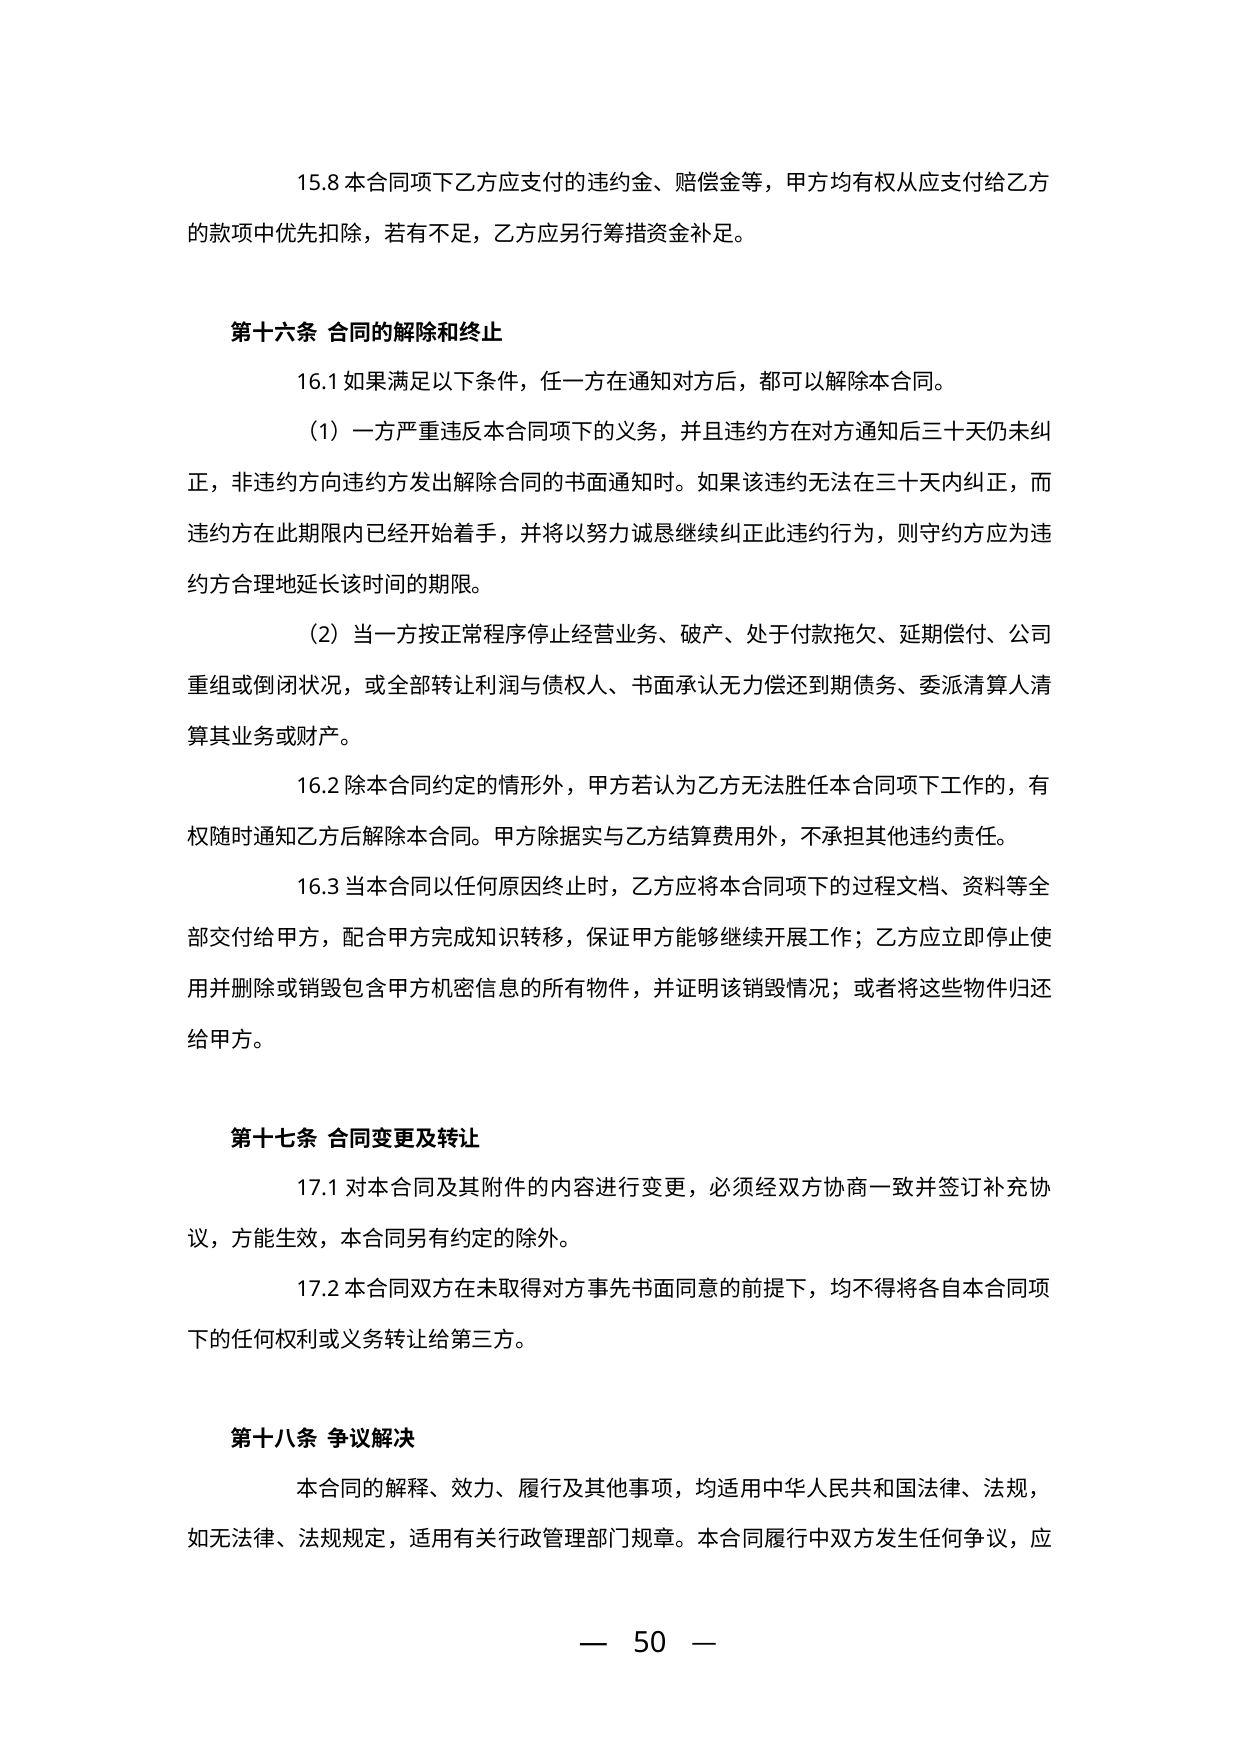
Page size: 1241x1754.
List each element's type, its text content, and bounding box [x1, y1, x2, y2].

text 第十六条 合同的解除和终止 [187, 313, 1053, 347]
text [187, 1469, 1053, 1554]
text （2）当一方按正常程序停止经营业务、破产、处于付款拖欠、延期偿付、公司重组或倒闭状况，或全部转让利润与债权人、书面承认无力偿还到期债务、委派清算人清算其业务或财产。 [187, 616, 1053, 751]
text 第十七条 合同变更及转让 [187, 1119, 1053, 1153]
text 16.3当本合同以任何原因终止时，乙方应将本合同项下的过程文档、资料等全部交付给甲方，配合甲方完成知识转移，保证甲方能够继续开展工作；乙方应立即停止使用并删除或销毁包含甲方机密信息的所有物件，并证明该销毁情况；或者将这些物件归还给甲方。 [187, 868, 1053, 1055]
text 17.1对本合同及其附件的内容进行变更，必须经双方协商一致并签订补充协议，方能生效，本合同另有约定的除外。 [187, 1169, 1053, 1254]
text 15.8本合同项下乙方应支付的违约金、赔偿金等，甲方均有权从应支付给乙方的款项中优先扣除，若有不足，乙方应另行筹措资金补足。 [187, 164, 1053, 249]
text 16.1如果满足以下条件，任一方在通知对方后，都可以解除本合同。 [187, 363, 1053, 397]
text （1）一方严重违反本合同项下的义务，并且违约方在对方通知后三十天仍未纠正，非违约方向违约方发出解除合同的书面通知时。如果该违约无法在三十天内纠正，而违约方在此期限内已经开始着手，并将以努力诚恳继续纠正此违约行为，则守约方应为违约方合理地延长该时间的期限。 [187, 413, 1053, 600]
text 16.2除本合同约定的情形外，甲方若认为乙方无法胜任本合同项下工作的，有权随时通知乙方后解除本合同。甲方除据实与乙方结算费用外，不承担其他违约责任。 [187, 767, 1053, 852]
text 17.2本合同双方在未取得对方事先书面同意的前提下，均不得将各自本合同项下的任何权利或义务转让给第三方。 [187, 1270, 1053, 1355]
text 第十八条 争议解决 [187, 1419, 1053, 1453]
